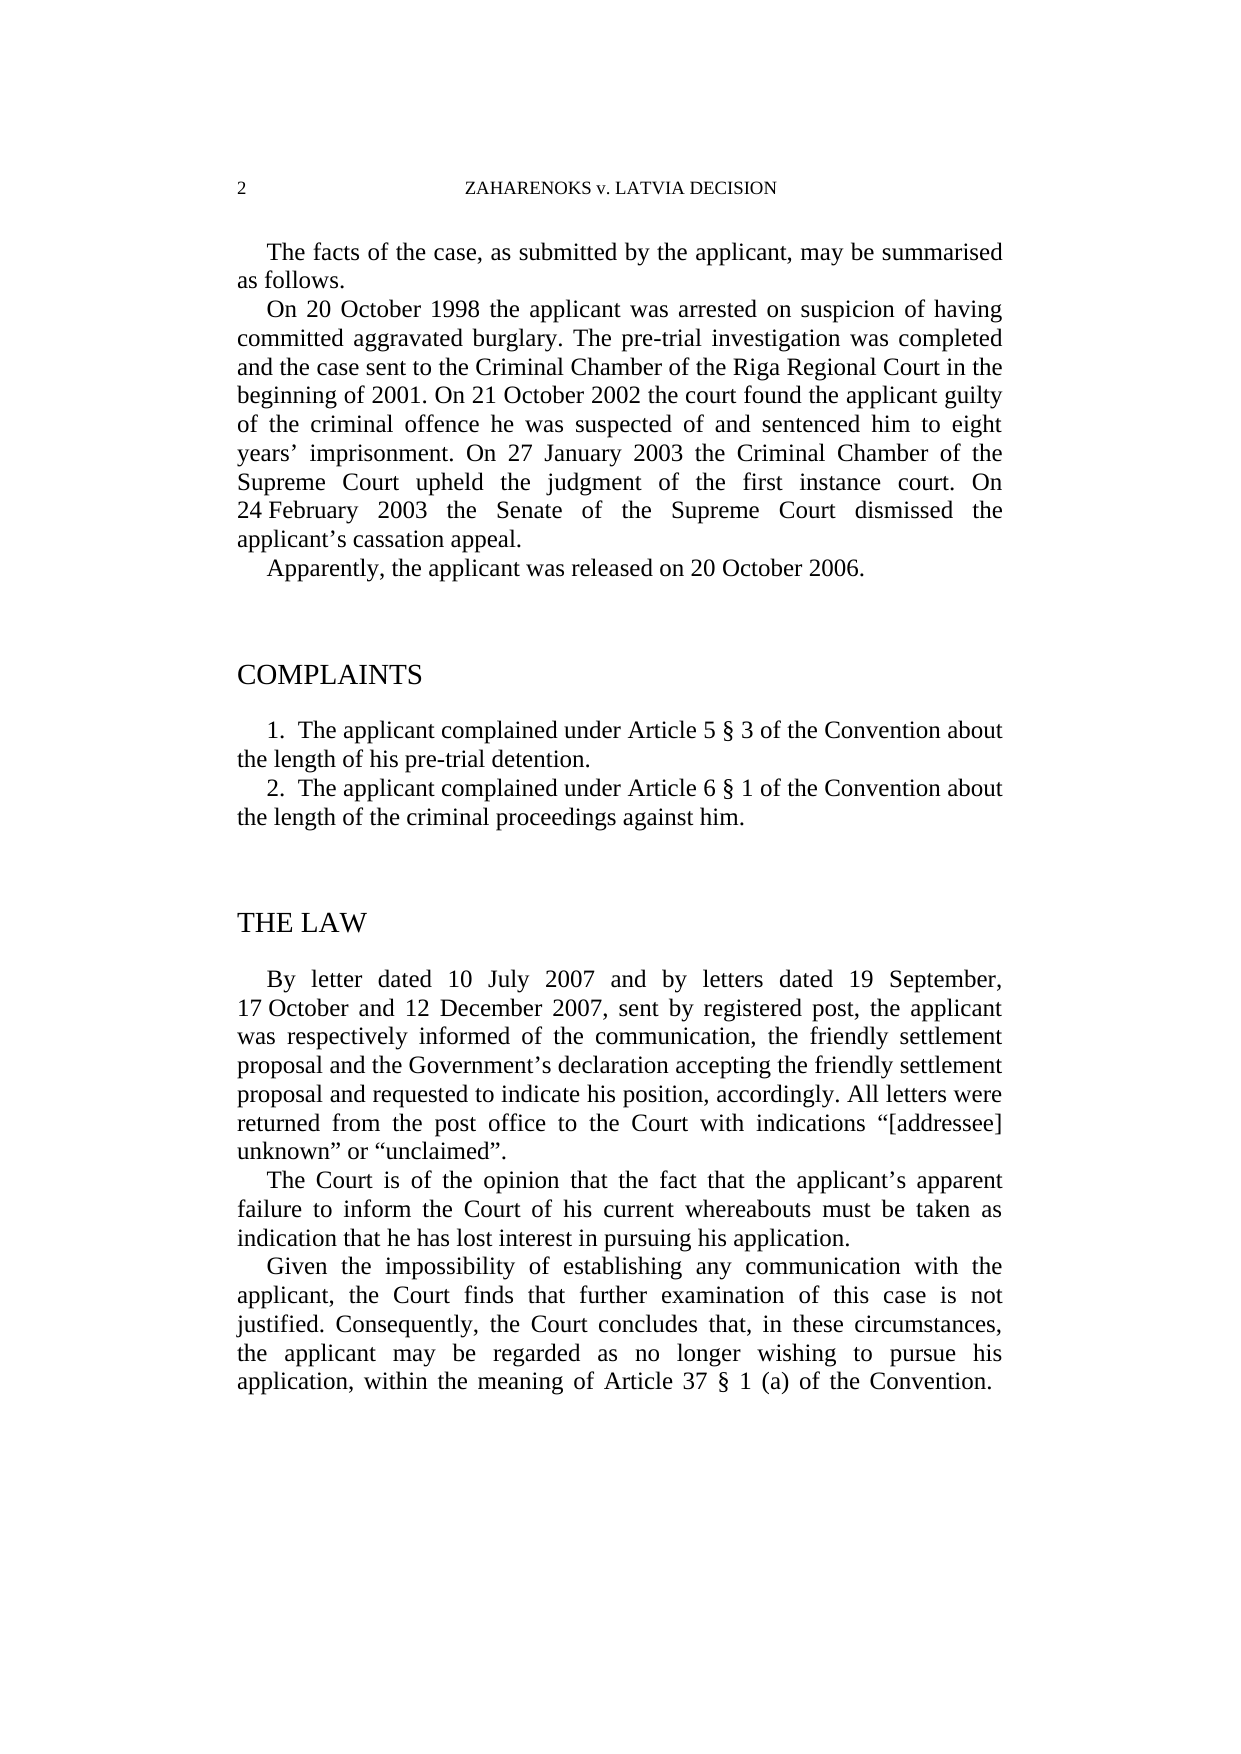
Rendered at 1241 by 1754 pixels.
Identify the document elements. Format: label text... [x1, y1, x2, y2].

text Given the impossibility of establishing any communication with the applicant, the Court finds that further examination of this case is not justified. Consequently, the Court concludes that, in these circumstances, the applicant may be regarded as no longer wishing to pursue his application, within the meaning of Article 37 § 1 (a) of the Convention. [237, 1251, 1003, 1453]
text THE LAW [237, 905, 1003, 939]
text On 20 October 1998 the applicant was arrested on suspicion of having committed aggravated burglary. The pre-trial investigation was completed and the case sent to the Criminal Chamber of the in the beginning of 2001. On 21 October 2002 the court found the applicant guilty of the criminal offence he was suspected of and sentenced him to eight years’ imprisonment. On 27 January 2003 the Criminal Chamber of the Supreme Court upheld the judgment of the first instance court. On 24 February 2003 the Senate of the Supreme Court dismissed the applicant’s cassation appeal. [237, 294, 1003, 553]
text Apparently, the applicant was released on 20 October 2006. [237, 553, 1003, 582]
text COMPLAINTS [237, 657, 1003, 690]
text 1. The applicant complained under Article 5 § 3 of the Convention about the length of his pre-trial detention. [237, 715, 1003, 773]
text By letter dated 10 July 2007 and by letters dated 19 September, 17 October and 12 December 2007, sent by registered post, the applicant was respectively informed of the communication, the friendly settlement proposal and the Government’s declaration accepting the friendly settlement proposal and requested to indicate his position, accordingly. All letters were returned from the post office to the Court with indications “[addressee] unknown” or “unclaimed”. [237, 964, 1003, 1165]
text The Court is of the opinion that the fact that the applicant’s apparent failure to inform the Court of his current whereabouts must be taken as indication that he has lost interest in pursuing his application. [237, 1165, 1003, 1251]
text The facts of the case, as submitted by the applicant, may be summarised as follows. [237, 237, 1003, 294]
text 2. The applicant complained under Article 6 § 1 of the Convention about the length of the criminal proceedings against him. [237, 773, 1003, 830]
